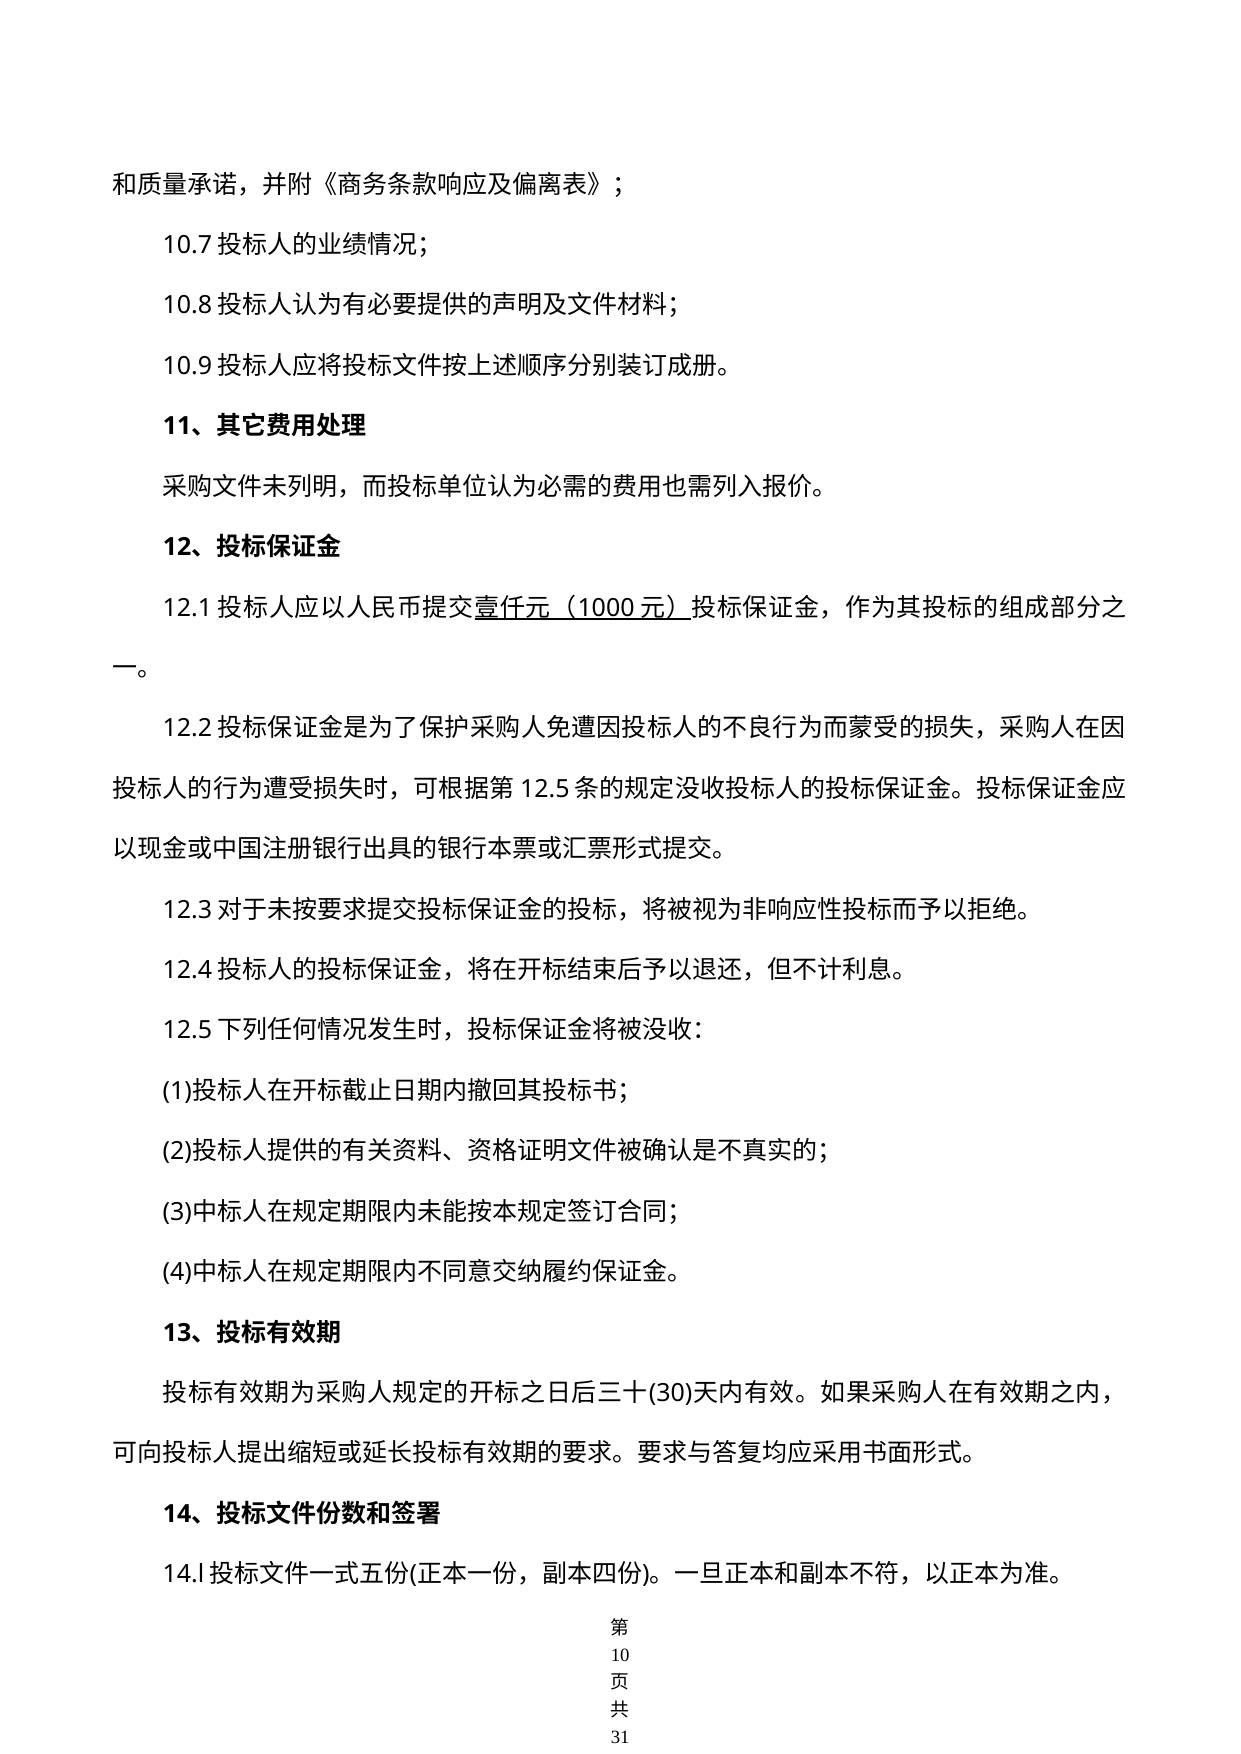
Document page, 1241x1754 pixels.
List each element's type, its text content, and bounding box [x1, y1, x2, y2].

text 11、其它费用处理 [112, 394, 1128, 454]
text 13、投标有效期 [112, 1300, 1128, 1360]
text 12、投标保证金 [112, 514, 1128, 575]
text 12.2投标保证金是为了保护采购人免遭因投标人的不良行为而蒙受的损失，采购人在因投标人的行为遭受损失时，可根据第12.5条的规定没收投标人的投标保证金。投标保证金应以现金或中国注册银行出具的银行本票或汇票形式提交。 [112, 696, 1128, 877]
text (4)中标人在规定期限内不同意交纳履约保证金。 [112, 1239, 1128, 1300]
text 14、投标文件份数和签署 [112, 1481, 1128, 1542]
text 10.8投标人认为有必要提供的声明及文件材料； [112, 273, 1128, 333]
text 12.4投标人的投标保证金，将在开标结束后予以退还，但不计利息。 [112, 937, 1128, 998]
text 10.7投标人的业绩情况； [112, 212, 1128, 273]
text 投标有效期为采购人规定的开标之日后三十(30)天内有效。如果采购人在有效期之内，可向投标人提出缩短或延长投标有效期的要求。要求与答复均应采用书面形式。 [112, 1360, 1128, 1481]
text (2)投标人提供的有关资料、资格证明文件被确认是不真实的； [112, 1119, 1128, 1179]
text 采购文件未列明，而投标单位认为必需的费用也需列入报价。 [112, 454, 1128, 514]
text 14.l投标文件一式五份(正本一份，副本四份)。一旦正本和副本不符，以正本为准。 [112, 1542, 1128, 1602]
text 10.9投标人应将投标文件按上述顺序分别装订成册。 [112, 333, 1128, 394]
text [112, 152, 1128, 212]
text 12.3对于未按要求提交投标保证金的投标，将被视为非响应性投标而予以拒绝。 [112, 877, 1128, 937]
text 12.5下列任何情况发生时，投标保证金将被没收： [112, 998, 1128, 1058]
text 12.1投标人应以人民币提交壹仟元（1000元）投标保证金，作为其投标的组成部分之一。 [112, 575, 1128, 696]
text (1)投标人在开标截止日期内撤回其投标书； [112, 1058, 1128, 1119]
text (3)中标人在规定期限内未能按本规定签订合同； [112, 1179, 1128, 1239]
